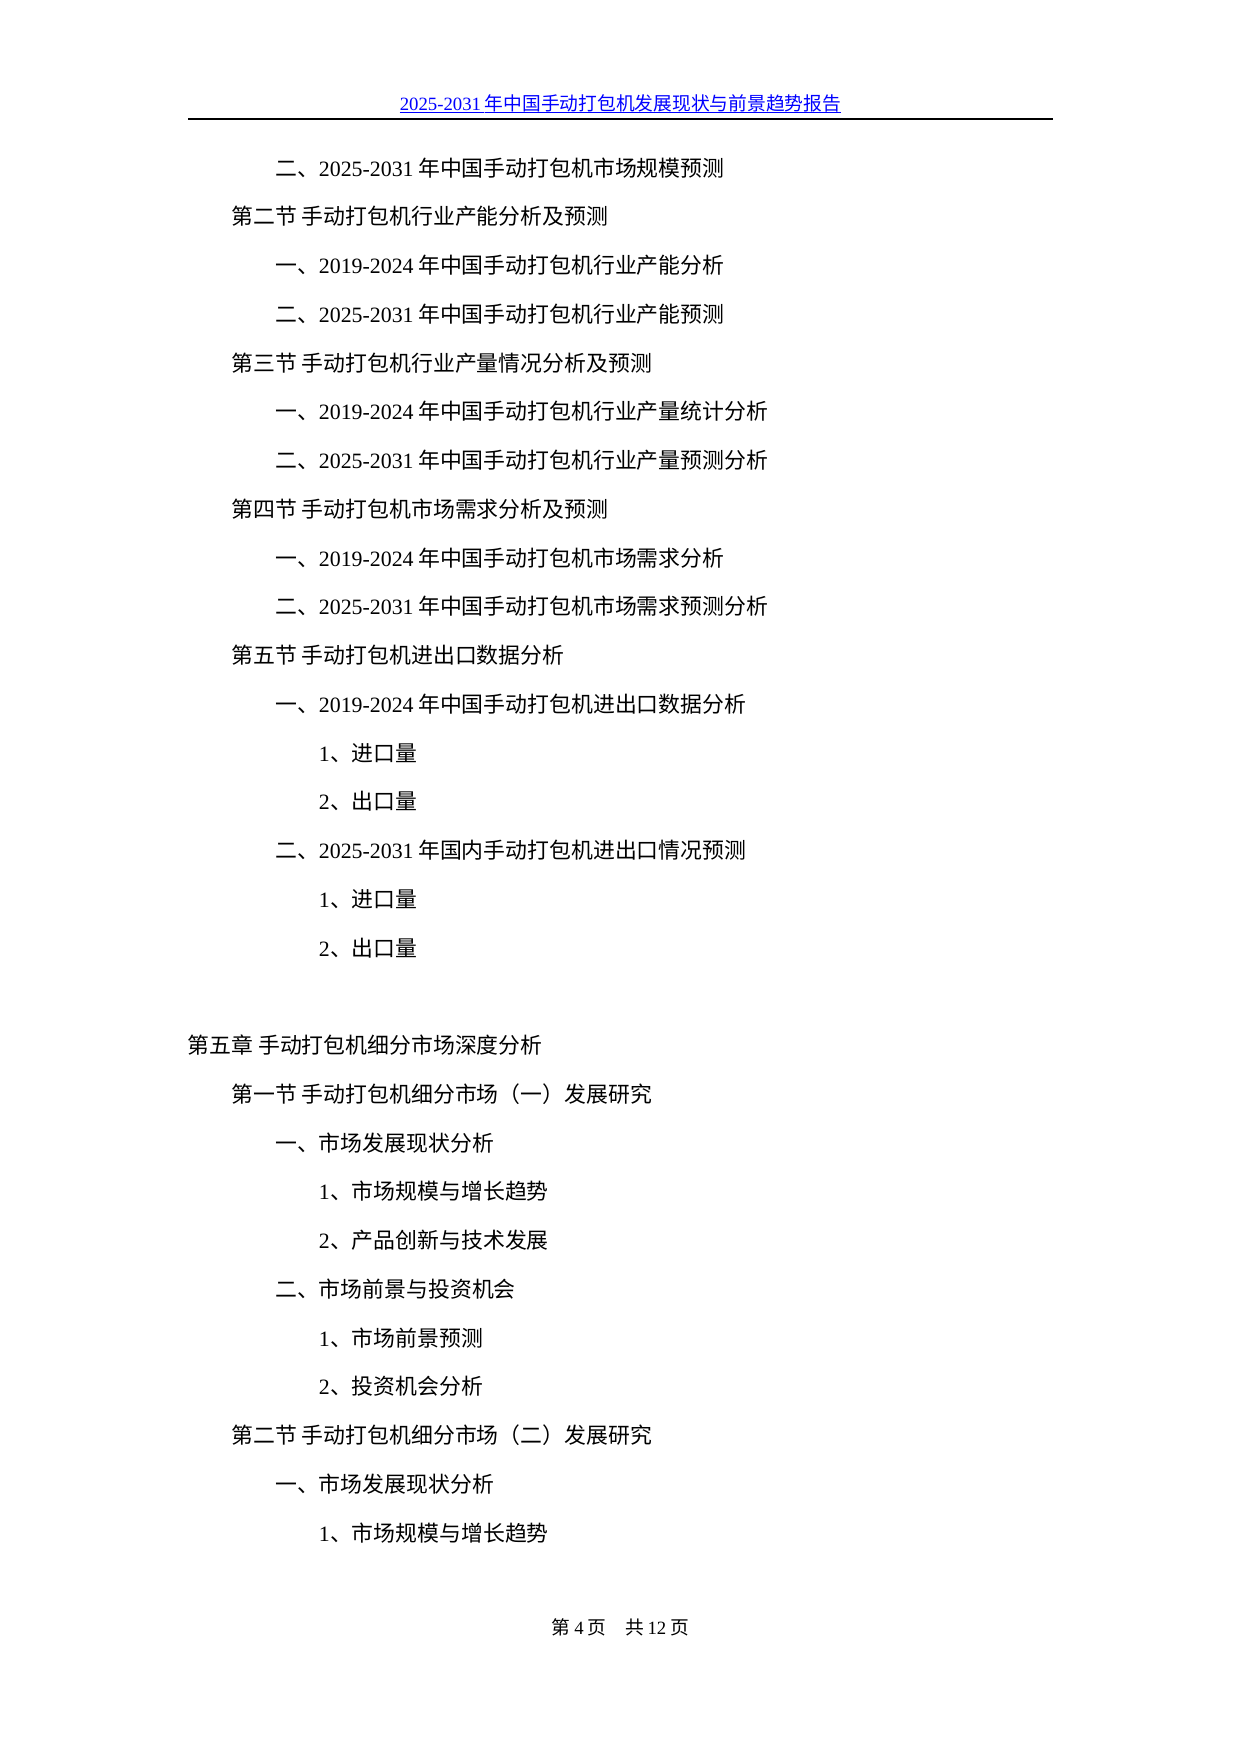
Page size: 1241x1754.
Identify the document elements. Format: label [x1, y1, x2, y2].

text [187, 150, 1053, 1548]
